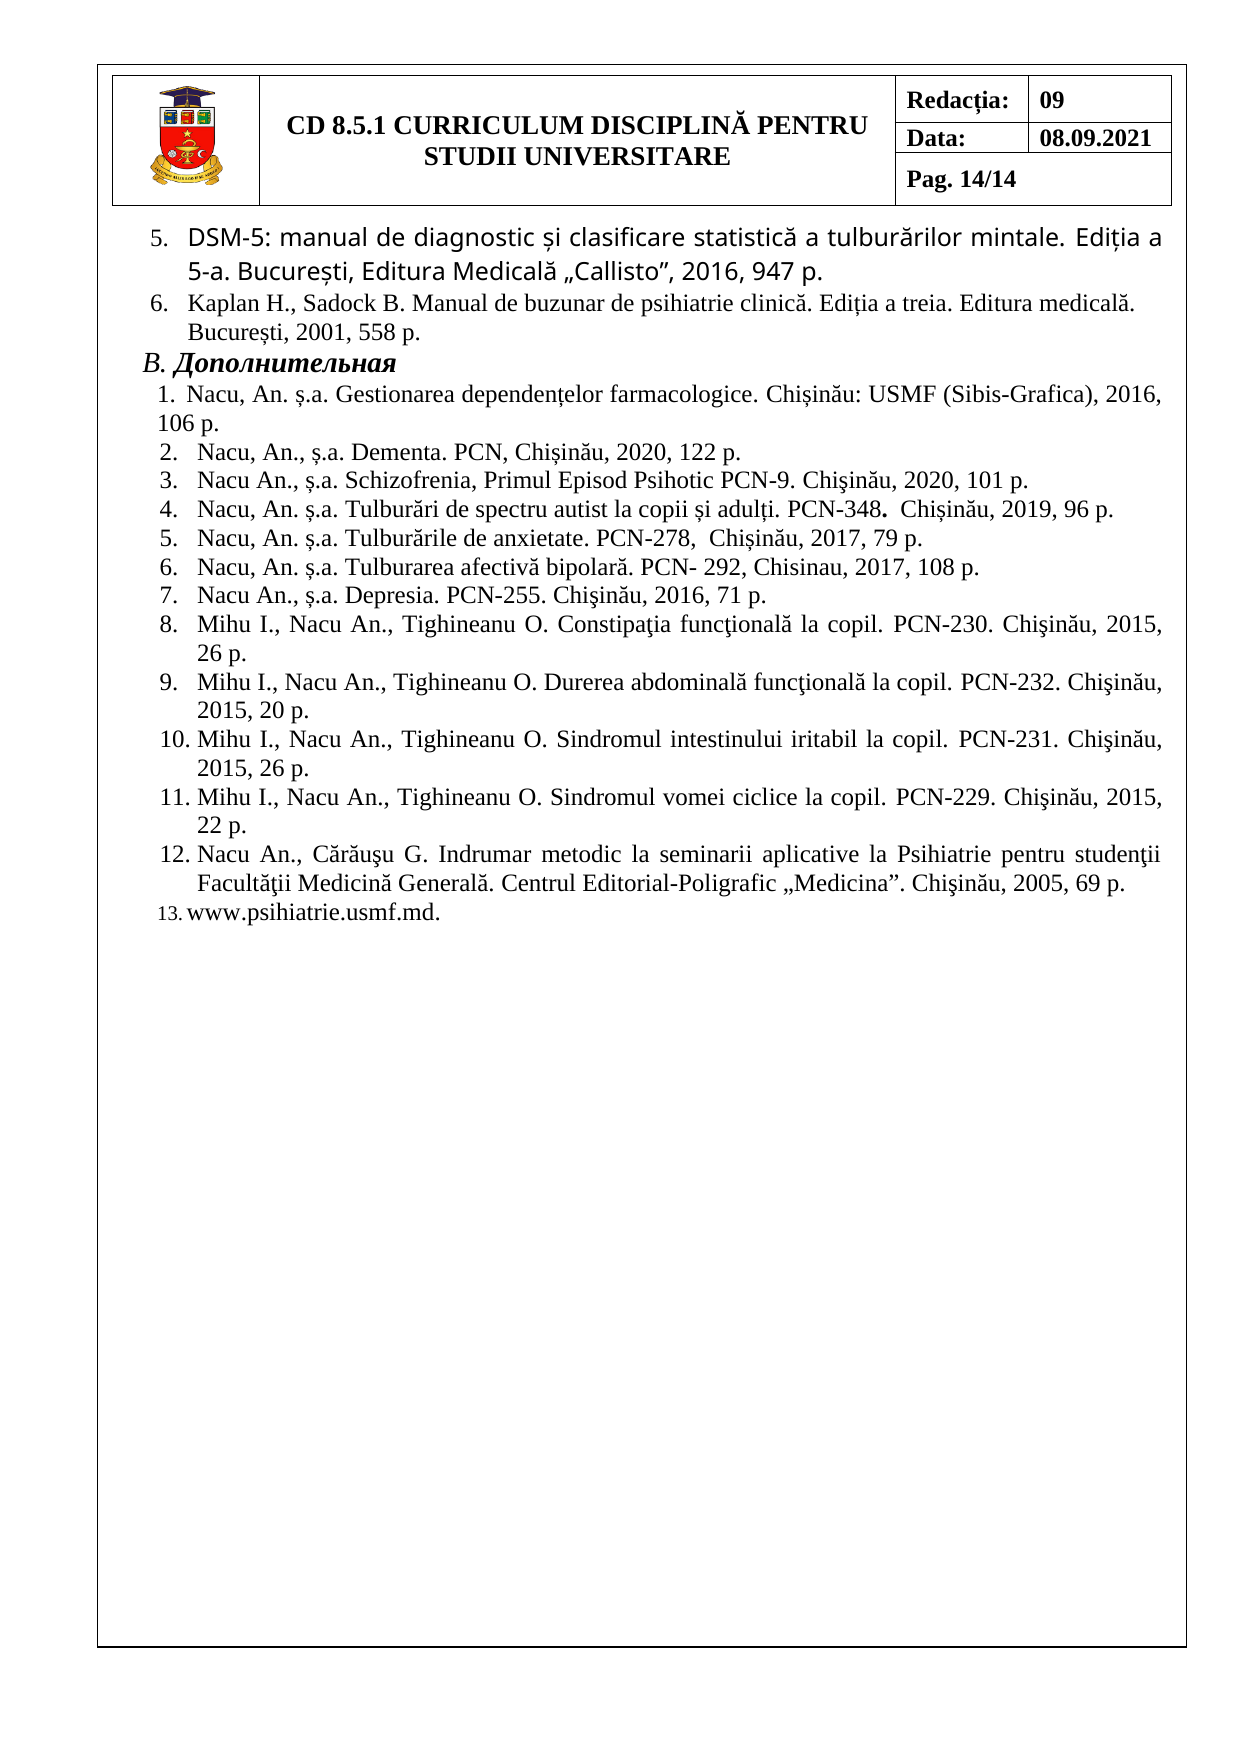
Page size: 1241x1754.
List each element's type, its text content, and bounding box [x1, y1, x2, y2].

list Nacu, An. ș.a. Tulburarea afectivă bipolară. PCN- 292, Chisinau, 2017, 108 p. [159, 552, 1162, 580]
list Nacu, An. ș.a. Gestionarea dependențelor farmacologice. Chișinău: USMF (Sibis-Grafica), 2016, 106 p. [157, 379, 1162, 437]
list www.psihiatrie.usmf.md. [157, 897, 1162, 925]
list Nacu An., ș.a. Schizofrenia, Primul Episod Psihotic PCN-9. Chişinău, 2020, 101 p. [159, 465, 1162, 494]
list Mihu I., Nacu An., Tighineanu O. Constipaţia funcţională la copil. PCN-230. Chişinău, 2015, 26 p. [159, 609, 1162, 667]
list Mihu I., Nacu An., Tighineanu O. Sindromul vomei ciclice la copil. PCN-229. Chişinău, 2015, 22 p. [159, 782, 1162, 839]
picture [140, 86, 236, 185]
list Kaplan H., Sadock B. Manual de buzunar de psihiatrie clinică. Ediția a treia. Editura medicală. București, 2001, 558 p. [150, 288, 1162, 346]
list Nacu An., Cărăuşu G. Indrumar metodic la seminarii aplicative la Psihiatrie pentru studenţii Facultăţii Medicină Generală. Centrul Editorial-Poligrafic „Medicina”. Chişinău, 2005, 69 p. [159, 839, 1162, 897]
list Nacu An., ș.a. Depresia. PCN-255. Chişinău, 2016, 71 p. [159, 580, 1162, 609]
list Nacu, An. ș.a. Tulburările de anxietate. PCN-278, Chișinău, 2017, 79 p. [159, 523, 1162, 552]
list DSM-5: manual de diagnostic și clasificare statistică a tulburărilor mintale. Ediția a 5-a. București, Editura Medicală „Callisto”, 2016, 947 p. [150, 220, 1162, 288]
list Mihu I., Nacu An., Tighineanu O. Sindromul intestinului iritabil la copil. PCN-231. Chişinău, 2015, 26 p. [159, 724, 1162, 782]
list Nacu, An. ș.a. Tulburări de spectru autist la copii și adulți. PCN-348. Chișinău, 2019, 96 p. [159, 494, 1162, 523]
list B. Дополнительная [142, 346, 1162, 379]
list Mihu I., Nacu An., Tighineanu O. Durerea abdominală funcţională la copil. PCN-232. Chişinău, 2015, 20 p. [159, 667, 1162, 724]
list Nacu, An., ș.a. Dementa. PCN, Chișinău, 2020, 122 p. [159, 437, 1162, 465]
